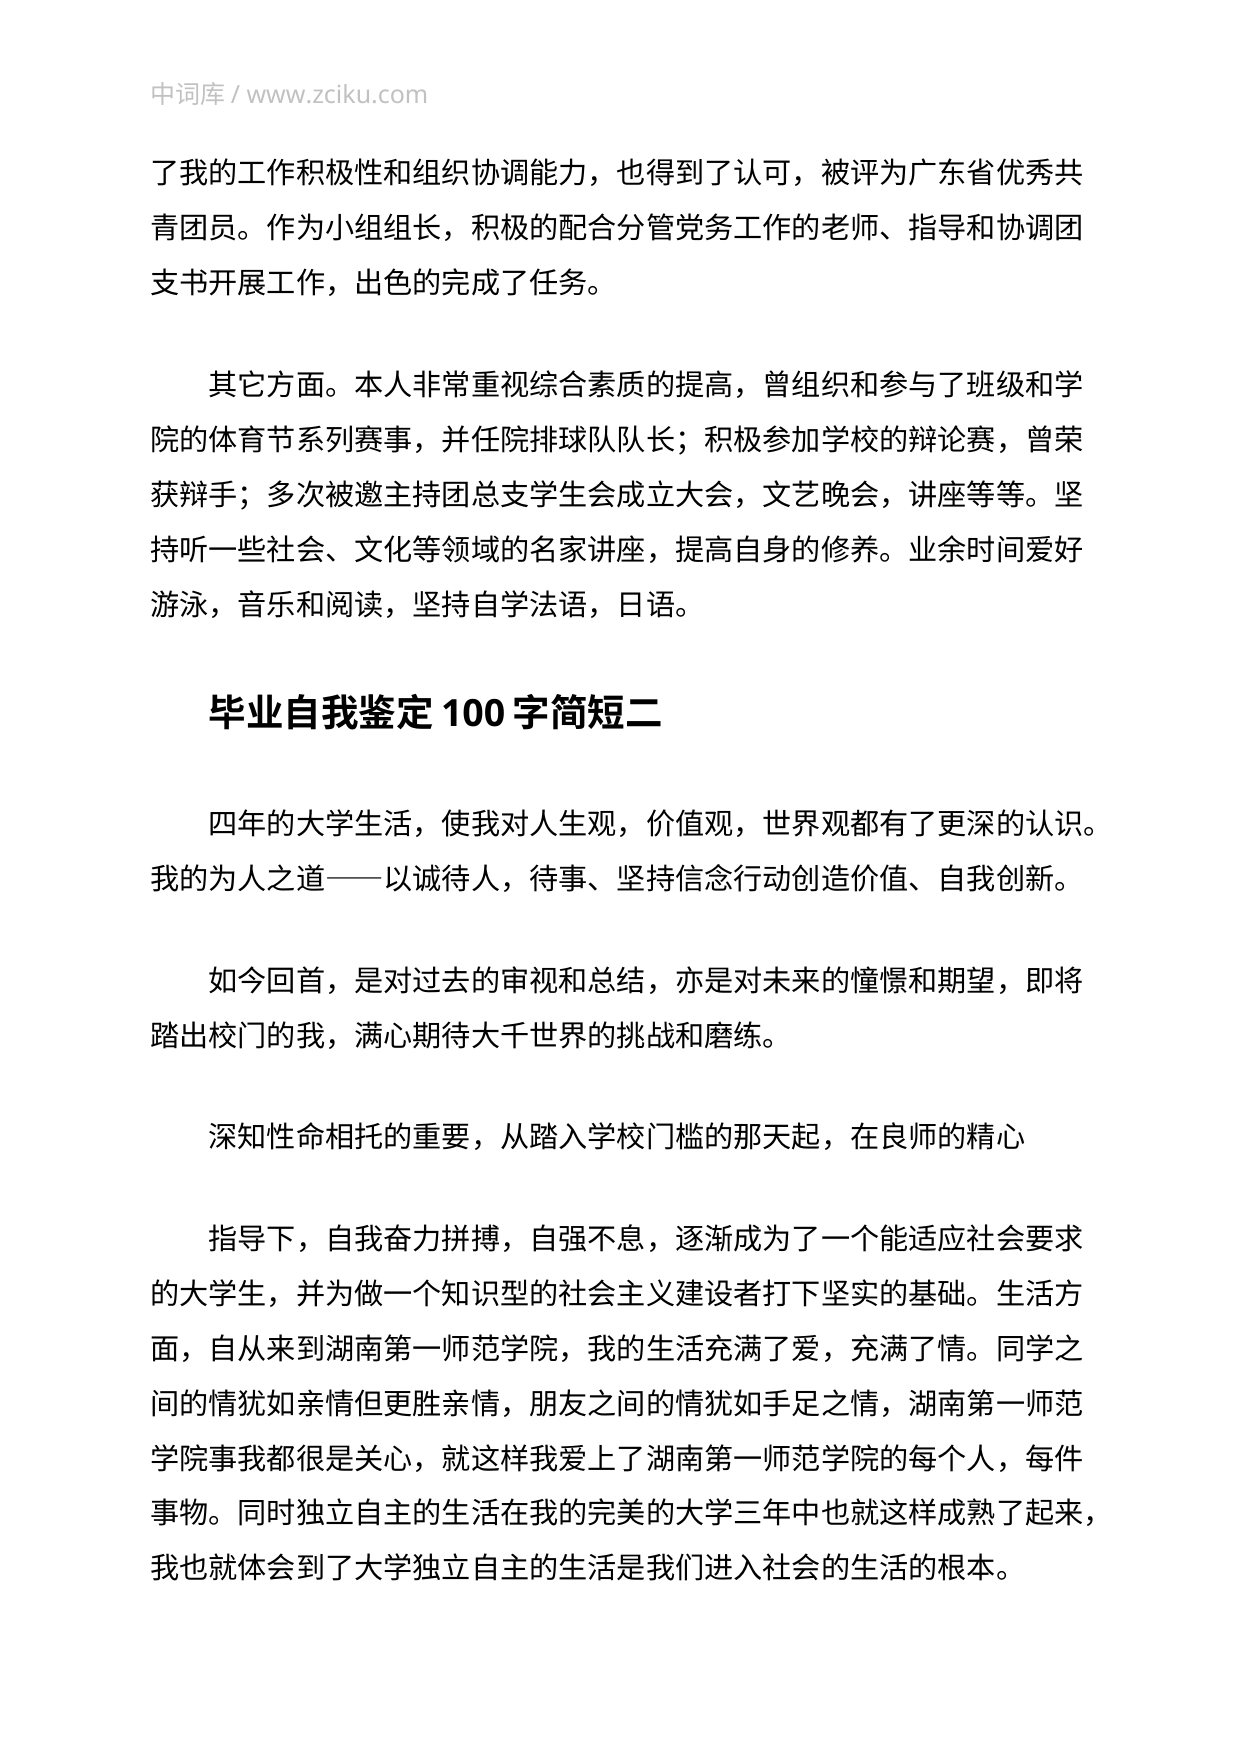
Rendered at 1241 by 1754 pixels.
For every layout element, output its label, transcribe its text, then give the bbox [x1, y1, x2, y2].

text 四年的大学生活，使我对人生观，价值观，世界观都有了更深的认识。我的为人之道——以诚待人，待事、坚持信念行动创造价值、自我创新。 [150, 801, 1090, 898]
text 毕业自我鉴定100字简短二 [150, 683, 1090, 737]
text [150, 150, 1090, 302]
text 指导下，自我奋力拼搏，自强不息，逐渐成为了一个能适应社会要求的大学生，并为做一个知识型的社会主义建设者打下坚实的基础。生活方面，自从来到湖南第一师范学院，我的生活充满了爱，充满了情。同学之间的情犹如亲情但更胜亲情，朋友之间的情犹如手足之情，湖南第一师范学院事我都很是关心，就这样我爱上了湖南第一师范学院的每个人，每件事物。同时独立自主的生活在我的完美的大学三年中也就这样成熟了起来，我也就体会到了大学独立自主的生活是我们进入社会的生活的根本。 [150, 1216, 1090, 1587]
text 深知性命相托的重要，从踏入学校门槛的那天起，在良师的精心 [150, 1114, 1090, 1156]
text 如今回首，是对过去的审视和总结，亦是对未来的憧憬和期望，即将踏出校门的我，满心期待大千世界的挑战和磨练。 [150, 957, 1090, 1054]
text 其它方面。本人非常重视综合素质的提高，曾组织和参与了班级和学院的体育节系列赛事，并任院排球队队长；积极参加学校的辩论赛，曾荣获辩手；多次被邀主持团总支学生会成立大会，文艺晚会，讲座等等。坚持听一些社会、文化等领域的名家讲座，提高自身的修养。业余时间爱好游泳，音乐和阅读，坚持自学法语，日语。 [150, 362, 1090, 623]
